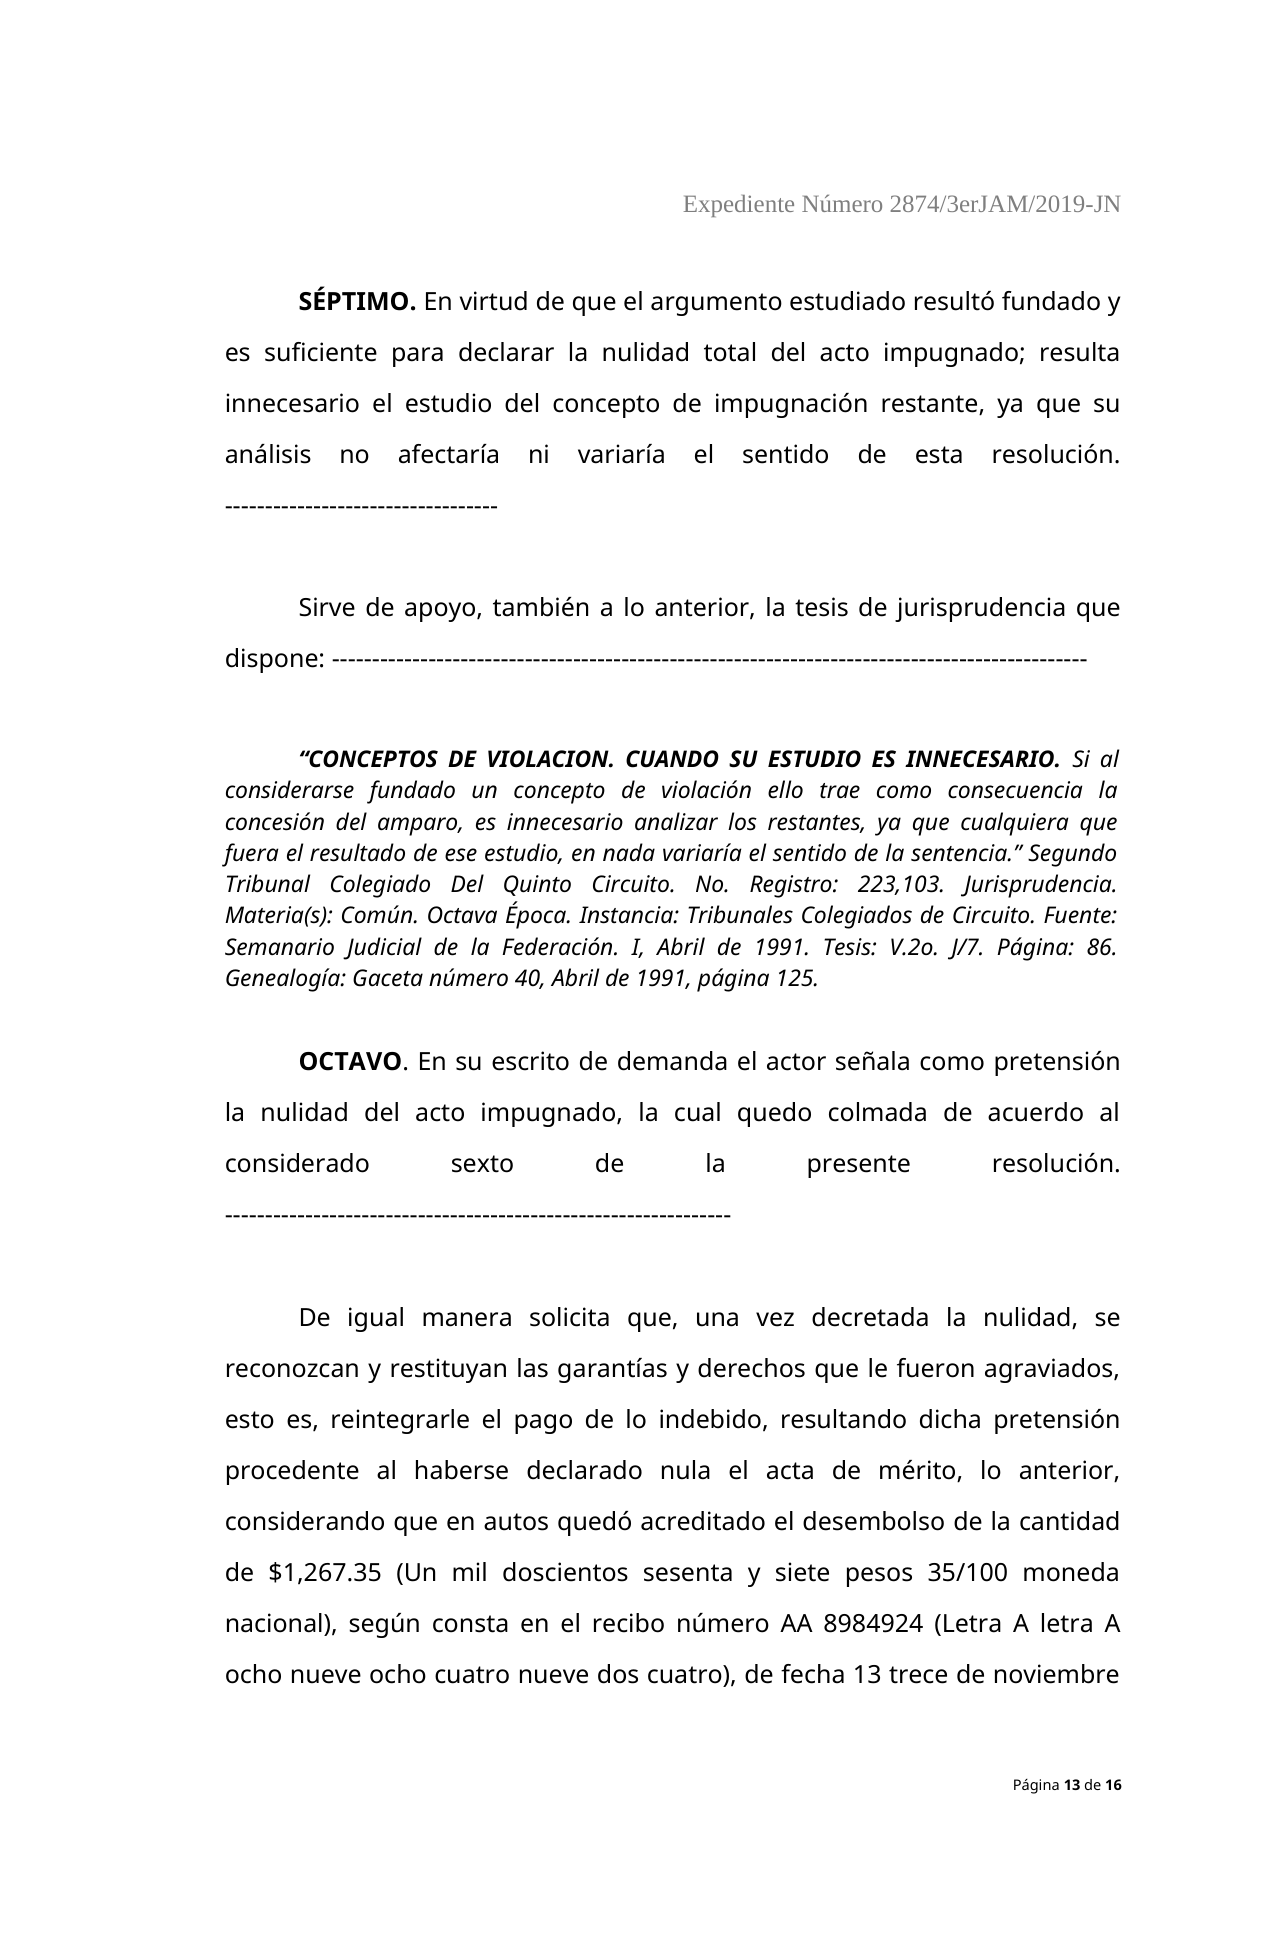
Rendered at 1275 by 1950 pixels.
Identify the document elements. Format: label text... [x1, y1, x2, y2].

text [224, 1299, 1121, 1691]
text OCTAVO. En su escrito de demanda el actor señala como pretensión la nulidad del acto impugnado, la cual quedo colmada de acuerdo al considerado sexto de la presente resolución. --------------------------------------------------------------- [224, 1044, 1121, 1231]
text “CONCEPTOS DE VIOLACION. CUANDO SU ESTUDIO ES INNECESARIO. Si al considerarse fundado un concepto de violación ello trae como consecuencia la concesión del amparo, es innecesario analizar los restantes, ya que cualquiera que fuera el resultado de ese estudio, en nada variaría el sentido de la sentencia.” Segundo Tribunal Colegiado Del Quinto Circuito. No. Registro: 223,103. Jurisprudencia. Materia(s): Común. Octava Época. Instancia: Tribunales Colegiados de Circuito. Fuente: Semanario Judicial de la Federación. I, Abril de 1991. Tesis: V.2o. J/7. Página: 86. Genealogía: Gaceta número 40, Abril de 1991, página 125. [224, 743, 1121, 993]
text SÉPTIMO. En virtud de que el argumento estudiado resultó fundado y es suficiente para declarar la nulidad total del acto impugnado; resulta innecesario el estudio del concepto de impugnación restante, ya que su análisis no afectaría ni variaría el sentido de esta resolución. ---------------------------------- [224, 283, 1121, 522]
text Sirve de apoyo, también a lo anterior, la tesis de jurisprudencia que dispone: ---------------------------------------------------------------------------------------------- [224, 590, 1121, 675]
